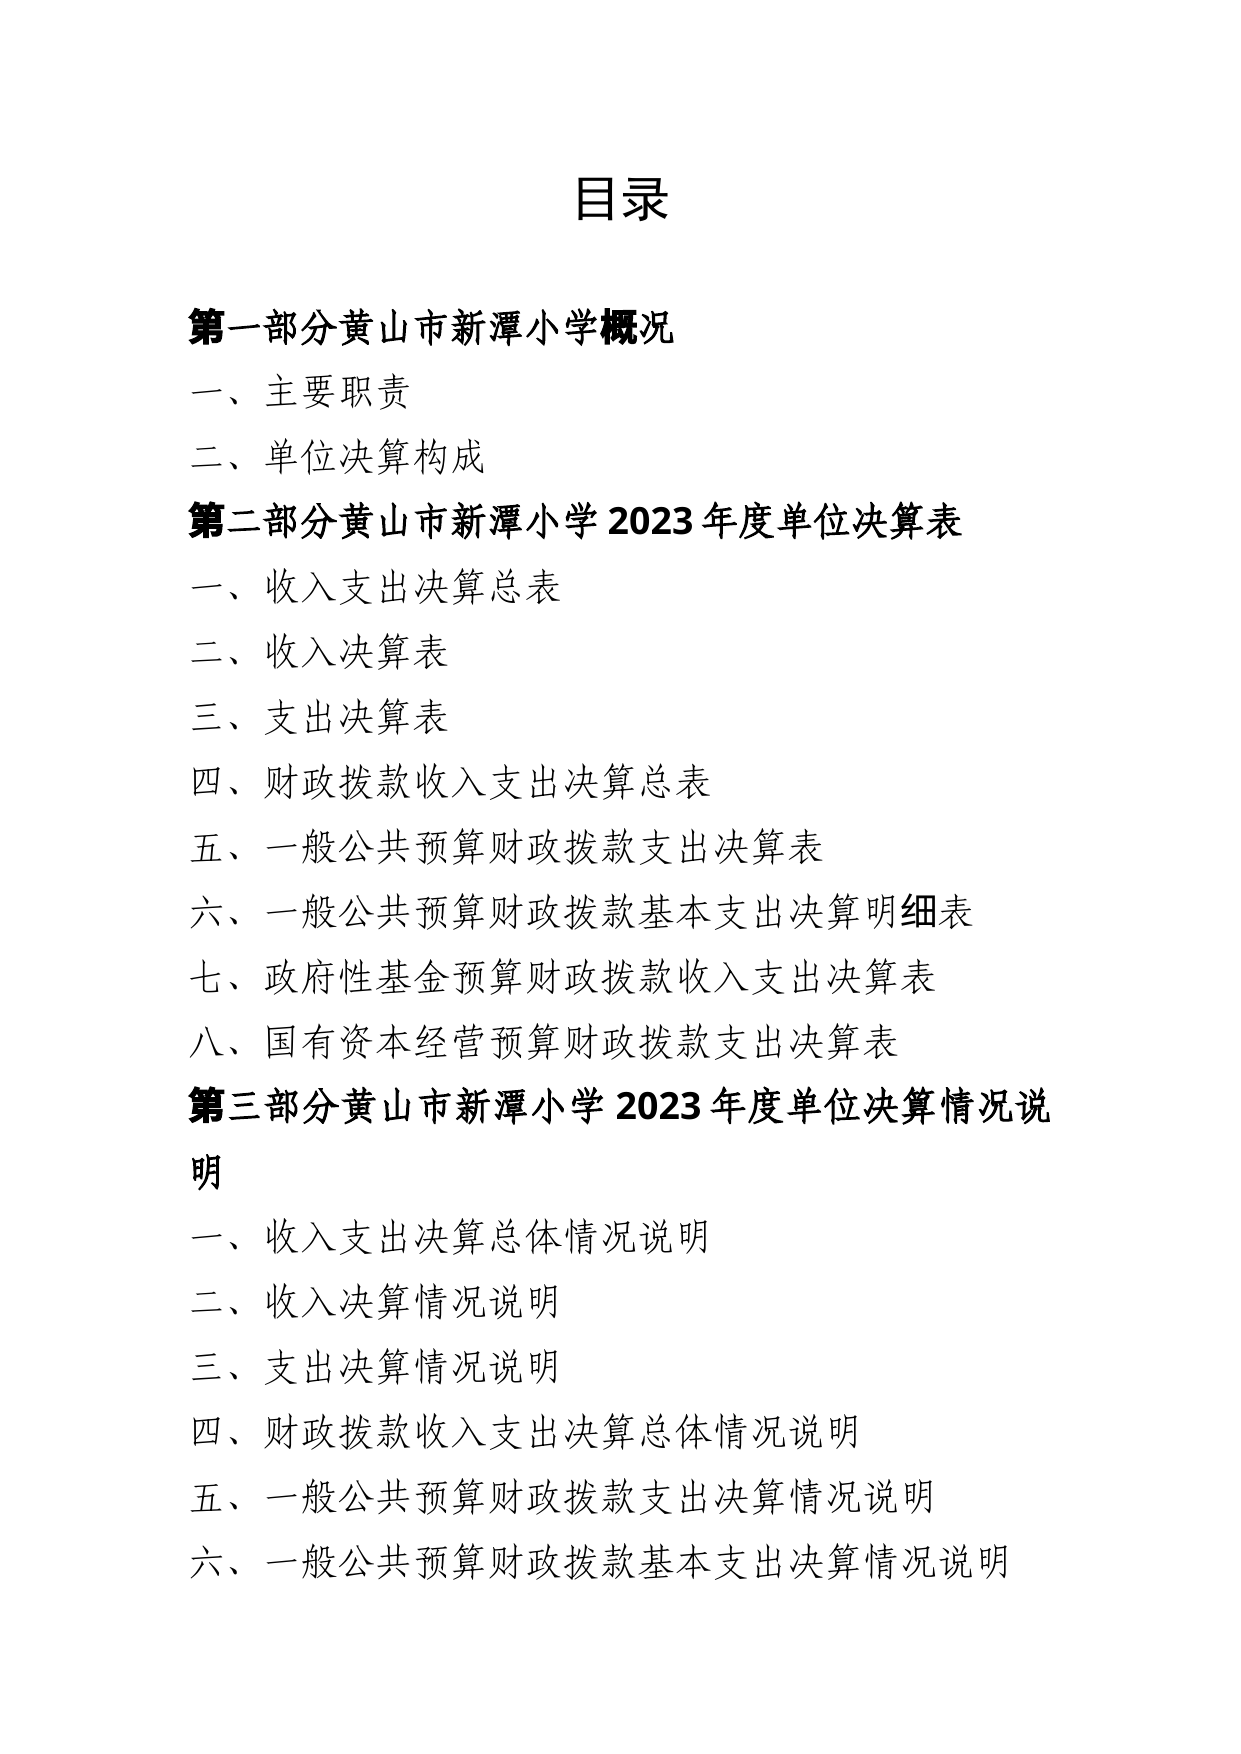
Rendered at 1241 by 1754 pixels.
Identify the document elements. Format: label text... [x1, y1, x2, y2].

list 一、主要职责 [187, 357, 1053, 422]
text 八、国有资本经营预算财政拨款支出决算表 [187, 1007, 1053, 1072]
text 三、支出决算表 [187, 682, 1053, 747]
text 一、收入支出决算总体情况说明 [187, 1202, 1053, 1267]
text 六、一般公共预算财政拨款基本支出决算情况说明 [187, 1527, 1053, 1592]
text 一、收入支出决算总表 [187, 552, 1053, 617]
text 三、支出决算情况说明 [187, 1332, 1053, 1397]
text 第二部分黄山市新潭小学2023年度单位决算表 [187, 487, 1053, 552]
text 四、财政拨款收入支出决算总表 [187, 747, 1053, 812]
text 二、收入决算表 [187, 617, 1053, 682]
list 二、单位决算构成 [187, 422, 1053, 487]
text 七、政府性基金预算财政拨款收入支出决算表 [187, 942, 1053, 1007]
text 二、收入决算情况说明 [187, 1267, 1053, 1332]
text 五、一般公共预算财政拨款支出决算表 [187, 812, 1053, 877]
text 六、一般公共预算财政拨款基本支出决算明细表 [187, 877, 1053, 942]
text 四、财政拨款收入支出决算总体情况说明 [187, 1397, 1053, 1462]
text 五、一般公共预算财政拨款支出决算情况说明 [187, 1462, 1053, 1527]
text 目录 [187, 162, 1053, 227]
text 第一部分黄山市新潭小学概况 [187, 292, 1053, 357]
text 第三部分黄山市新潭小学2023年度单位决算情况说明 [187, 1072, 1053, 1202]
